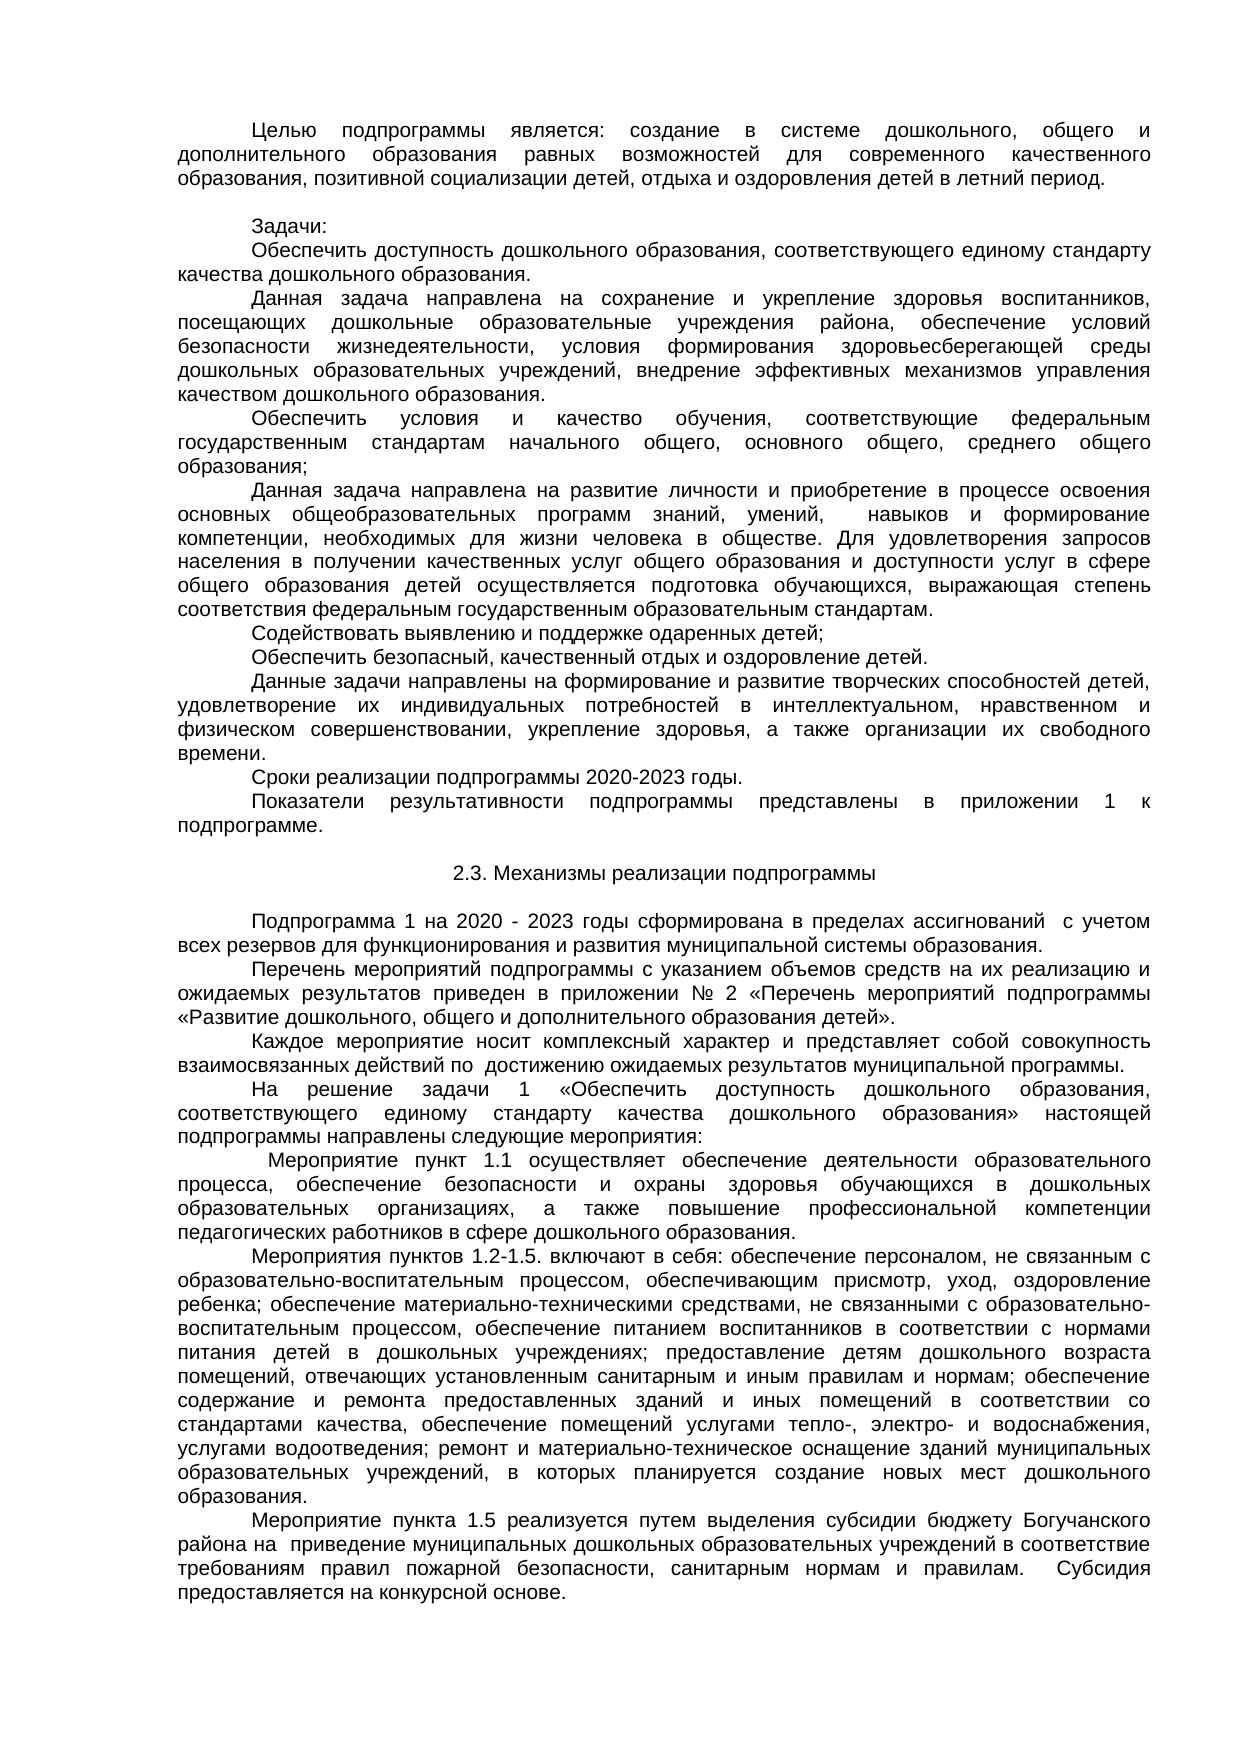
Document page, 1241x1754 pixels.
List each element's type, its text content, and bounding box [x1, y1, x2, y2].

text Мероприятие пункт 1.1 осуществляет обеспечение деятельности образовательного процесса, обеспечение безопасности и охраны здоровья обучающихся в дошкольных образовательных организациях, а также повышение профессиональной компетенции педагогических работников в сфере дошкольного образования. [177, 1148, 1152, 1244]
text Содействовать выявлению и поддержке одаренных детей; [177, 621, 1152, 645]
text На решение задачи 1 «Обеспечить доступность дошкольного образования, соответствующего единому стандарту качества дошкольного образования» настоящей подпрограммы направлены следующие мероприятия: [177, 1076, 1152, 1148]
text Данная задача направлена на развитие личности и приобретение в процессе освоения основных общеобразовательных программ знаний, умений, навыков и формирование компетенции, необходимых для жизни человека в обществе. Для удовлетворения запросов населения в получении качественных услуг общего образования и доступности услуг в сфере общего образования детей осуществляется подготовка обучающихся, выражающая степень соответствия федеральным государственным образовательным стандартам. [177, 477, 1152, 621]
text Подпрограмма 1 на 2020 - 2023 годы сформирована в пределах ассигнований с учетом всех резервов для функционирования и развития муниципальной системы образования. [177, 909, 1152, 957]
text Мероприятие пункта 1.5 реализуется путем выделения субсидии бюджету Богучанского района на приведение муниципальных дошкольных образовательных учреждений в соответствие требованиям правил пожарной безопасности, санитарным нормам и правилам. Субсидия предоставляется на конкурсной основе. [177, 1508, 1152, 1603]
text 2.3. Механизмы реализации подпрограммы [177, 861, 1152, 885]
text Задачи: [177, 214, 1152, 238]
text Сроки реализации подпрограммы 2020-2023 годы. [177, 765, 1152, 789]
text Данные задачи направлены на формирование и развитие творческих способностей детей, удовлетворение их индивидуальных потребностей в интеллектуальном, нравственном и физическом совершенствовании, укрепление здоровья, а также организации их свободного времени. [177, 669, 1152, 765]
text Обеспечить безопасный, качественный отдых и оздоровление детей. [177, 645, 1152, 669]
text Обеспечить доступность дошкольного образования, соответствующего единому стандарту качества дошкольного образования. [177, 238, 1152, 286]
text Каждое мероприятие носит комплексный характер и представляет собой совокупность взаимосвязанных действий по достижению ожидаемых результатов муниципальной программы. [177, 1028, 1152, 1076]
text Обеспечить условия и качество обучения, соответствующие федеральным государственным стандартам начального общего, основного общего, среднего общего образования; [177, 406, 1152, 477]
text Данная задача направлена на сохранение и укрепление здоровья воспитанников, посещающих дошкольные образовательные учреждения района, обеспечение условий безопасности жизнедеятельности, условия формирования здоровьесберегающей среды дошкольных образовательных учреждений, внедрение эффективных механизмов управления качеством дошкольного образования. [177, 286, 1152, 406]
text Перечень мероприятий подпрограммы с указанием объемов средств на их реализацию и ожидаемых результатов приведен в приложении № 2 «Перечень мероприятий подпрограммы «Развитие дошкольного, общего и дополнительного образования детей». [177, 957, 1152, 1028]
text Показатели результативности подпрограммы представлены в приложении 1 к подпрограмме. [177, 789, 1152, 837]
text Мероприятия пунктов 1.2-1.5. включают в себя: обеспечение персоналом, не связанным с образовательно-воспитательным процессом, обеспечивающим присмотр, уход, оздоровление ребенка; обеспечение материально-техническими средствами, не связанными с образовательно-воспитательным процессом, обеспечение питанием воспитанников в соответствии с нормами питания детей в дошкольных учреждениях; предоставление детям дошкольного возраста помещений, отвечающих установленным санитарным и иным правилам и нормам; обеспечение содержание и ремонта предоставленных зданий и иных помещений в соответствии со стандартами качества, обеспечение помещений услугами тепло-, электро- и водоснабжения, услугами водоотведения; ремонт и материально-техническое оснащение зданий муниципальных образовательных учреждений, в которых планируется создание новых мест дошкольного образования. [177, 1244, 1152, 1508]
text Целью подпрограммы является: создание в системе дошкольного, общего и дополнительного образования равных возможностей для современного качественного образования, позитивной социализации детей, отдыха и оздоровления детей в летний период. [177, 118, 1152, 190]
